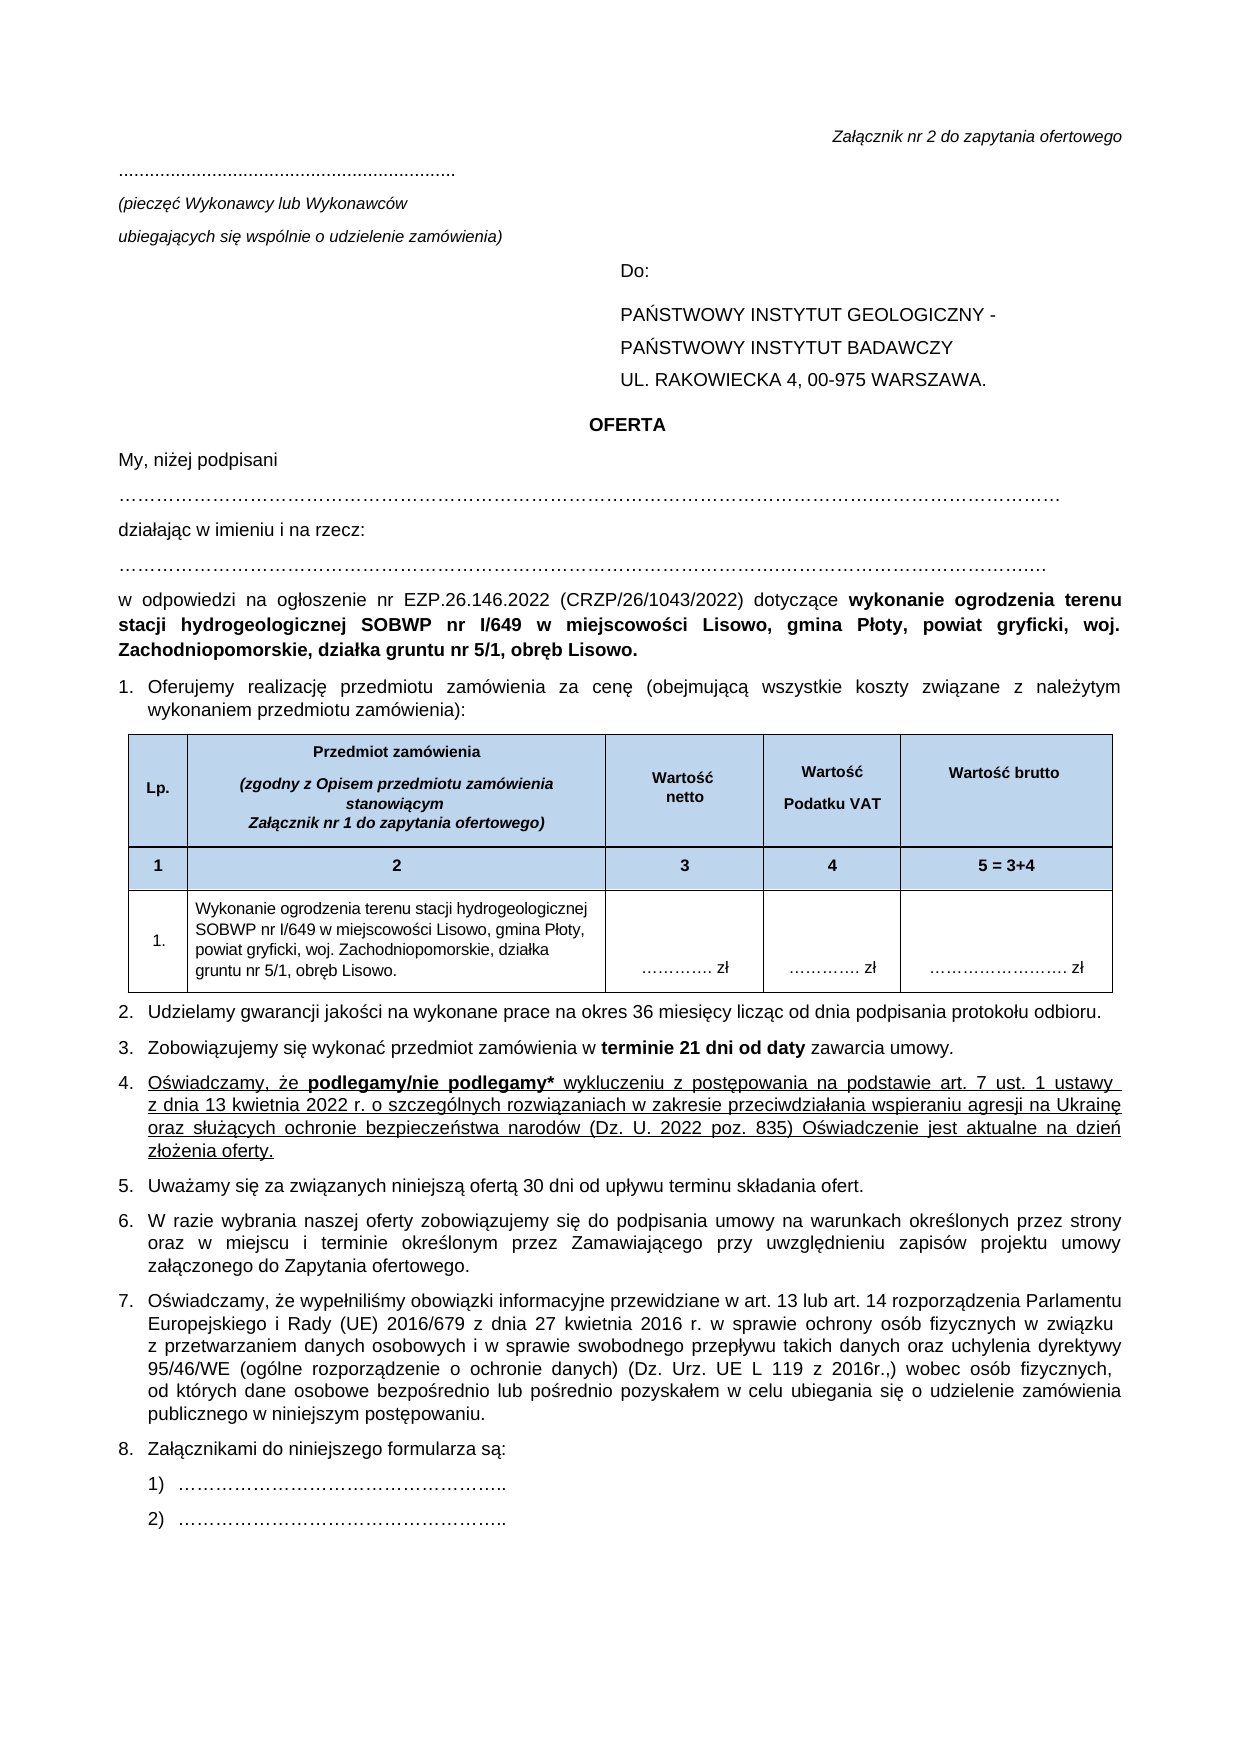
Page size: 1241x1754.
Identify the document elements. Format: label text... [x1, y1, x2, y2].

list Oświadczamy, że podlegamy/nie podlegamy* wykluczeniu z postępowania na podstawie art. 7 ust. 1 ustawy z dnia 13 kwietnia 2022 r. o szczególnych rozwiązaniach w zakresie przeciwdziałania wspieraniu agresji na Ukrainę oraz służących ochronie bezpieczeństwa narodów (Dz. U. 2022 poz. 835) Oświadczenie jest aktualne na dzień złożenia oferty. [118, 1072, 1122, 1161]
list Oświadczamy, że wypełniliśmy obowiązki informacyjne przewidziane w art. 13 lub art. 14 rozporządzenia Parlamentu Europejskiego i Rady (UE) 2016/679 z dnia 27 kwietnia 2016 r. w sprawie ochrony osób fizycznych w związku z przetwarzaniem danych osobowych i w sprawie swobodnego przepływu takich danych oraz uchylenia dyrektywy 95/46/WE (ogólne rozporządzenie o ochronie danych) (Dz. Urz. UE L 119 z 2016r.,) wobec osób fizycznych, od których dane osobowe bezpośrednio lub pośrednio pozyskałem w celu ubiegania się o udzielenie zamówienia publicznego w niniejszym postępowaniu. [118, 1290, 1122, 1424]
list Oferujemy realizację przedmiotu zamówienia za cenę (obejmującą wszystkie koszty związane z należytym wykonaniem przedmiotu zamówienia): [118, 676, 1122, 720]
text Załącznik nr 2 do zapytania ofertowego [118, 126, 1122, 146]
list …………………………………………….. [148, 1473, 1082, 1495]
table_cell Wykonanie ogrodzenia terenu stacji hydrogeologicznej SOBWP nr I/649 w miejscowości Lisowo, gmina Płoty, powiat gryficki, woj. Zachodniopomorskie, działka gruntu nr 5/1, obręb Lisowo. [188, 891, 605, 992]
text w odpowiedzi na ogłoszenie nr EZP.26.146.2022 (CRZP/26/1043/2022) dotyczące wykonanie ogrodzenia terenu stacji hydrogeologicznej SOBWP nr I/649 w miejscowości Lisowo, gmina Płoty, powiat gryficki, woj. Zachodniopomorskie, działka gruntu nr 5/1, obręb Lisowo. [118, 589, 1122, 660]
table_header Wartość netto [606, 735, 763, 846]
text UL. RAKOWIECKA 4, 00-975 WARSZAWA. [620, 369, 1122, 390]
table_header Lp. [129, 735, 187, 846]
table_header Wartość brutto [901, 735, 1112, 846]
table_header Wartość Podatku VAT [764, 735, 900, 846]
text …………………………………………………………………………………………….………………………………….… [118, 554, 1122, 576]
table_cell 5 = 3+4 [901, 848, 1112, 889]
text Do: [620, 259, 1122, 281]
table_cell [129, 891, 187, 992]
text ................................................................. [118, 159, 1122, 181]
table_cell ……………………. zł [901, 891, 1112, 992]
list Udzielamy gwarancji jakości na wykonane prace na okres 36 miesięcy licząc od dnia podpisania protokołu odbioru. [118, 1001, 1122, 1023]
text ubiegających się wspólnie o udzielenie zamówienia) [118, 227, 1122, 246]
table_cell 2 [188, 848, 605, 889]
text (pieczęć Wykonawcy lub Wykonawców [118, 194, 1122, 213]
table_cell …………. zł [606, 891, 763, 992]
list …………………………………………….. [148, 1508, 1082, 1530]
text PAŃSTWOWY INSTYTUT GEOLOGICZNY - PAŃSTWOWY INSTYTUT BADAWCZY [620, 304, 1122, 358]
table_cell 3 [606, 848, 763, 889]
text ………………………………………………………………………………………………………….………………………… [118, 484, 1122, 505]
list Uważamy się za związanych niniejszą ofertą 30 dni od upływu terminu składania ofert. [118, 1174, 1122, 1196]
list Załącznikami do niniejszego formularza są: [118, 1438, 1122, 1459]
text My, niżej podpisani [118, 449, 1082, 470]
list W razie wybrania naszej oferty zobowiązujemy się do podpisania umowy na warunkach określonych przez strony oraz w miejscu i terminie określonym przez Zamawiającego przy uwzględnieniu zapisów projektu umowy załączonego do Zapytania ofertowego. [118, 1209, 1122, 1276]
table_cell …………. zł [764, 891, 900, 992]
table_cell 1 [129, 848, 187, 889]
list Zobowiązujemy się wykonać przedmiot zamówienia w terminie 21 dni od daty zawarcia umowy. [118, 1036, 1122, 1058]
text OFERTA [118, 414, 1122, 435]
table_cell 4 [764, 848, 900, 889]
table_header Przedmiot zamówienia (zgodny z Opisem przedmiotu zamówienia stanowiącym Załącznik nr 1 do zapytania ofertowego) [188, 735, 605, 846]
text działając w imieniu i na rzecz: [118, 519, 1082, 541]
